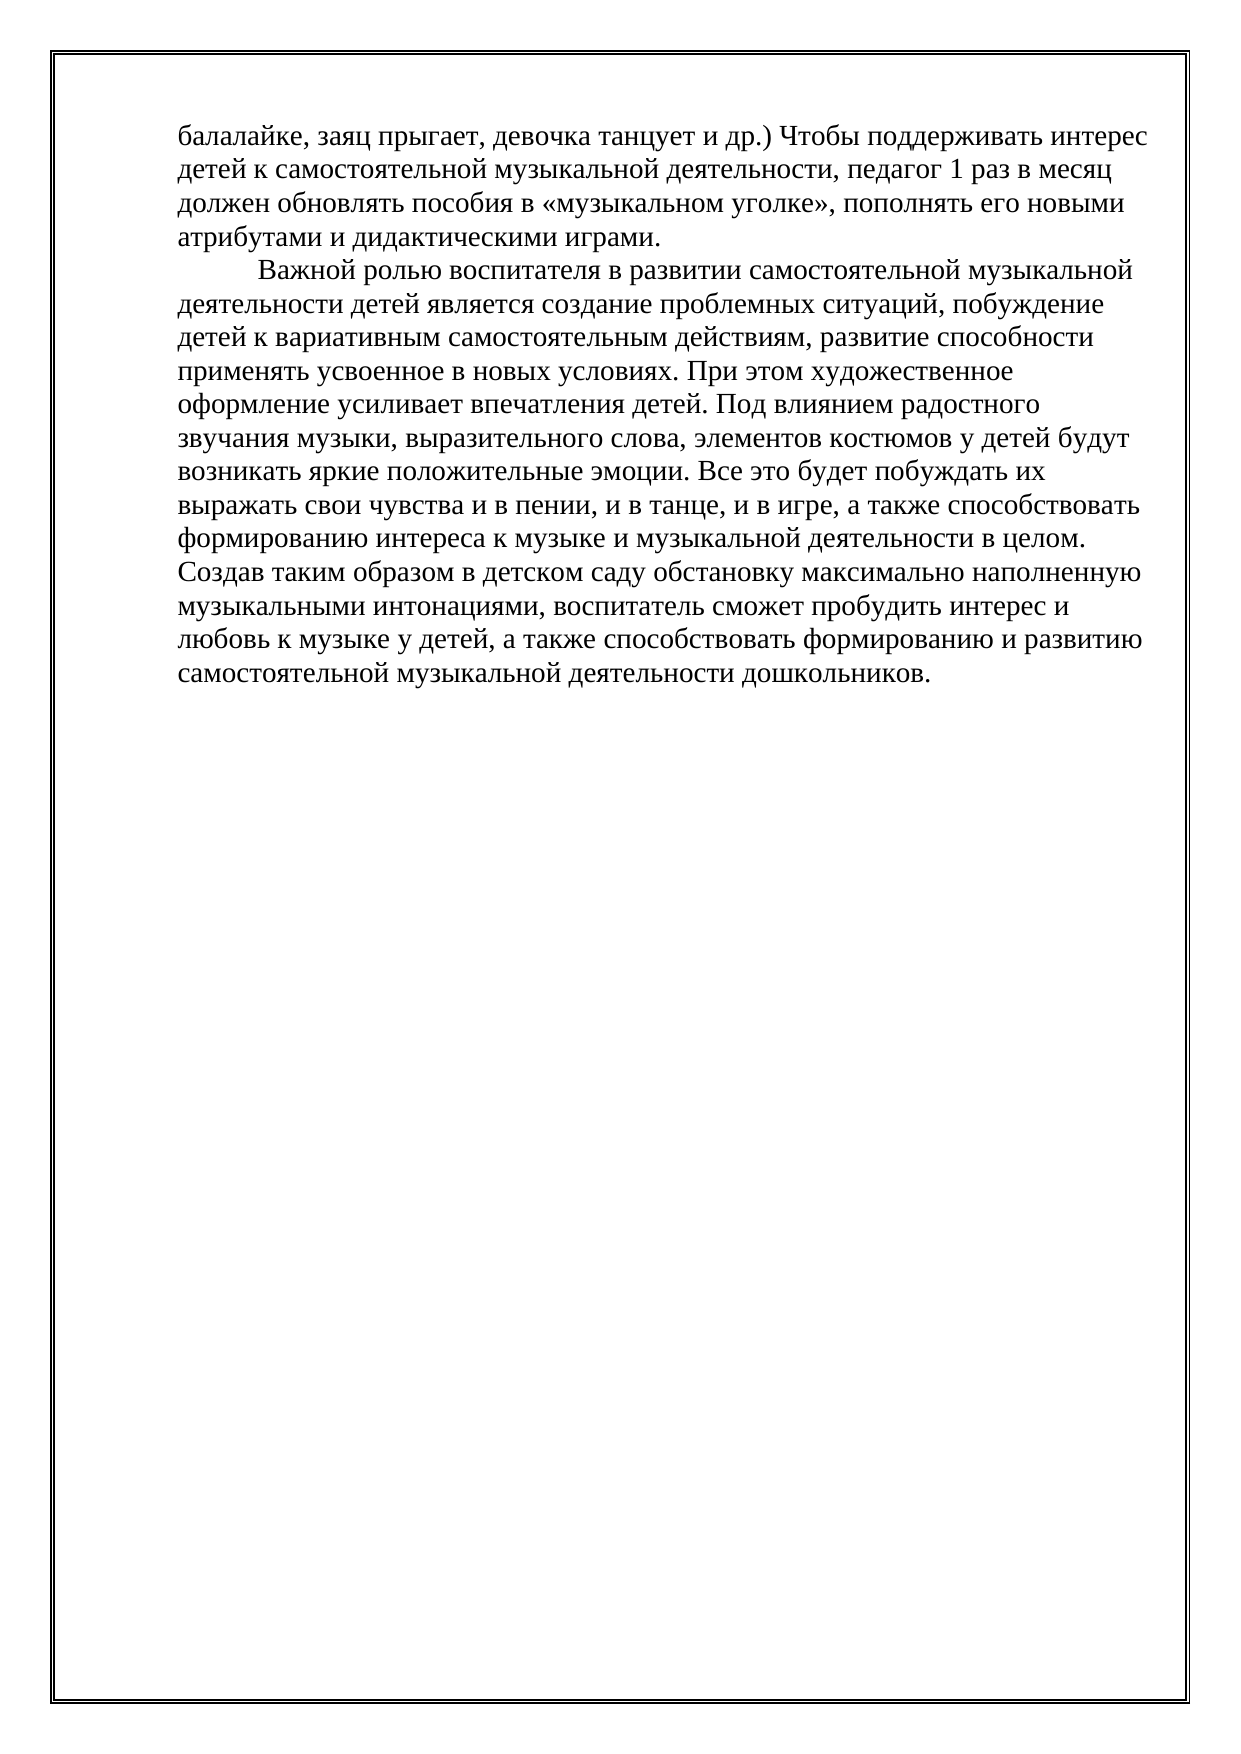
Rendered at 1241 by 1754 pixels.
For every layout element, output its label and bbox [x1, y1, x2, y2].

text [177, 118, 1152, 688]
